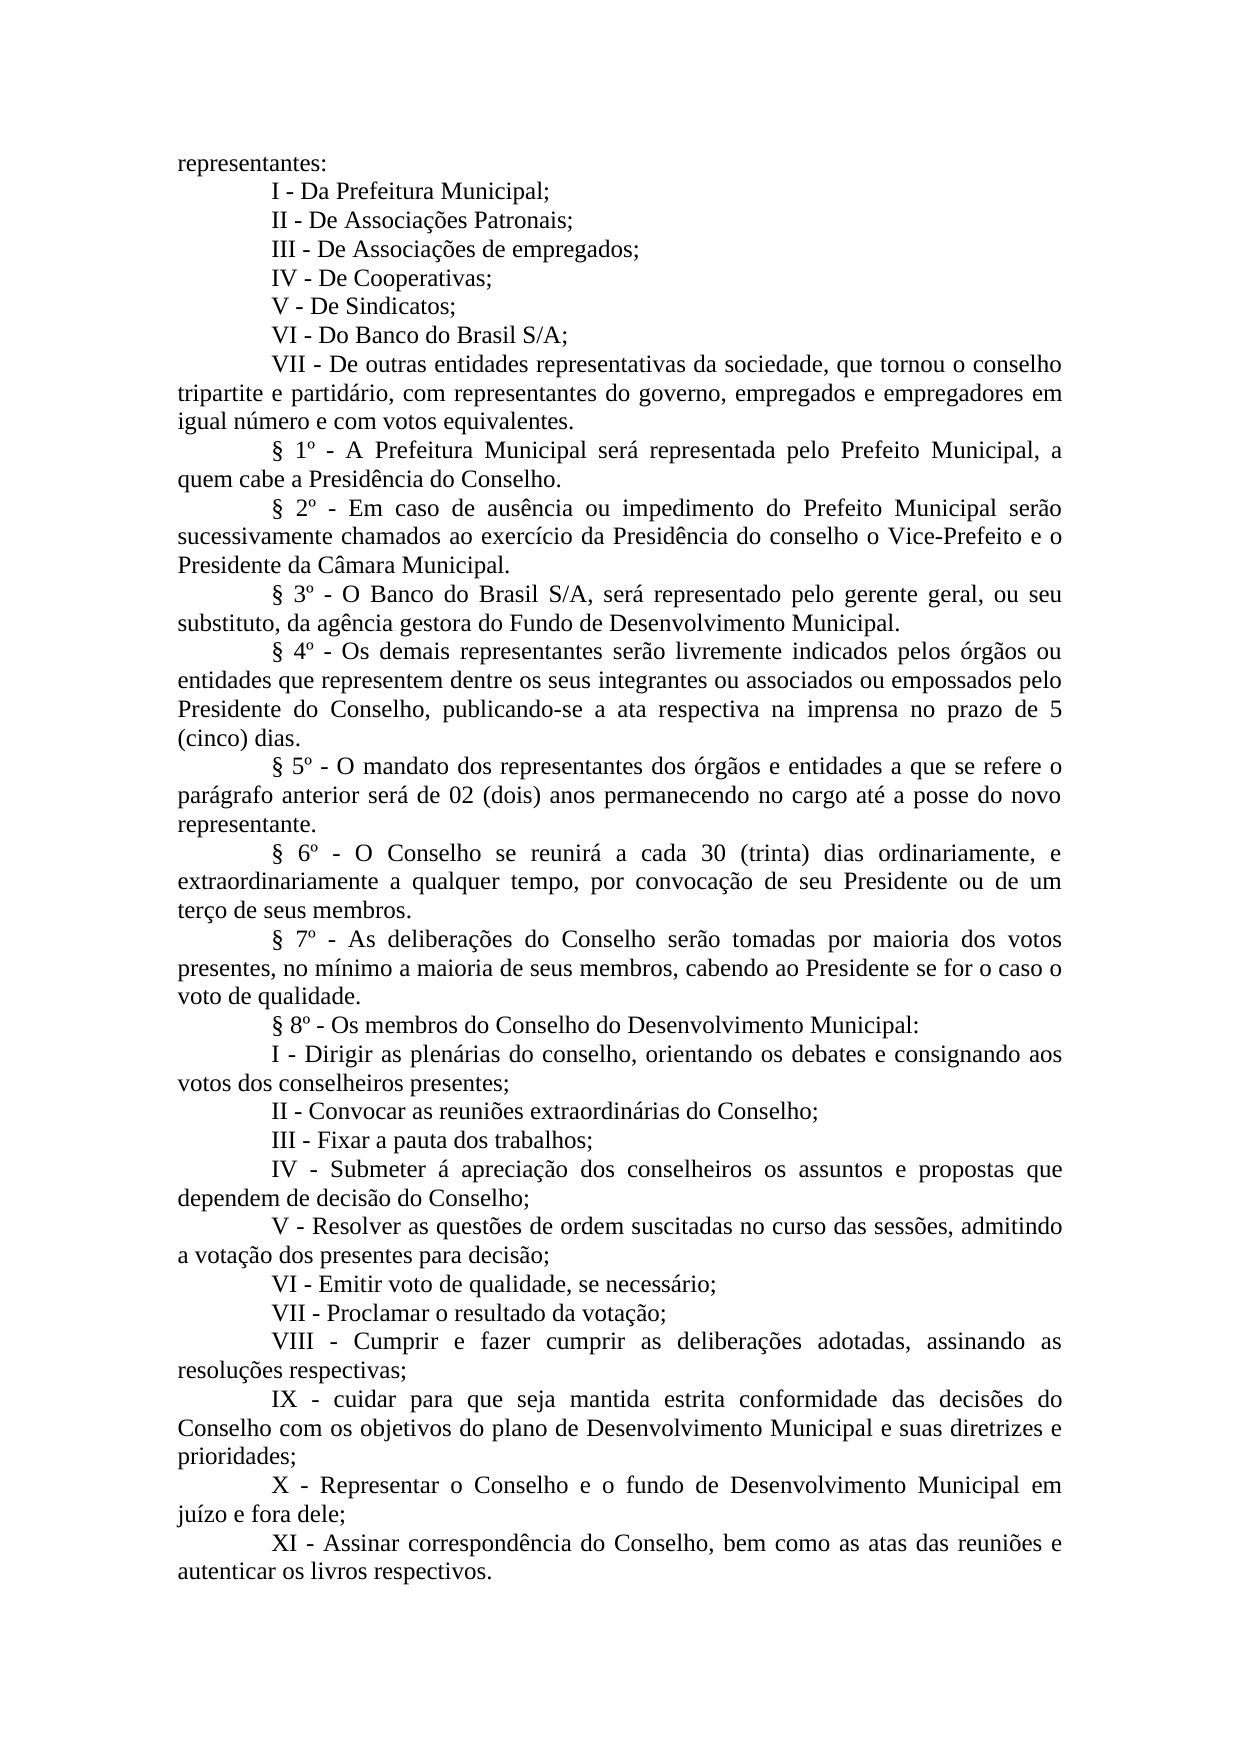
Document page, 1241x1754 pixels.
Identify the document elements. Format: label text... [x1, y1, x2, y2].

text VII - Proclamar o resultado da votação; [177, 1298, 1063, 1326]
text IV - Submeter á apreciação dos conselheiros os assuntos e propostas que dependem de decisão do Conselho; [177, 1154, 1063, 1211]
text VI - Do Banco do Brasil S/A; [177, 320, 1063, 349]
text § 3º - O Banco do Brasil S/A, será representado pelo gerente geral, ou seu substituto, da agência gestora do Fundo de Desenvolvimento Municipal. [177, 579, 1063, 636]
text § 6º - O Conselho se reunirá a cada 30 (trinta) dias ordinariamente, e extraordinariamente a qualquer tempo, por convocação de seu Presidente ou de um terço de seus membros. [177, 838, 1063, 924]
text I - Dirigir as plenárias do conselho, orientando os debates e consignando aos votos dos conselheiros presentes; [177, 1039, 1063, 1096]
text III - De Associações de empregados; [177, 234, 1063, 263]
text IX - cuidar para que seja mantida estrita conformidade das decisões do Conselho com os objetivos do plano de Desenvolvimento Municipal e suas diretrizes e prioridades; [177, 1384, 1063, 1470]
text IV - De Cooperativas; [177, 263, 1063, 291]
text X - Representar o Conselho e o fundo de Desenvolvimento Municipal em juízo e fora dele; [177, 1470, 1063, 1528]
text VI - Emitir voto de qualidade, se necessário; [177, 1269, 1063, 1298]
text I - Da Prefeitura Municipal; [177, 176, 1063, 205]
text V - De Sindicatos; [177, 291, 1063, 320]
text II - Convocar as reuniões extraordinárias do Conselho; [177, 1096, 1063, 1125]
text § 8º - Os membros do Conselho do Desenvolvimento Municipal: [177, 1010, 1063, 1039]
text III - Fixar a pauta dos trabalhos; [177, 1125, 1063, 1154]
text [177, 148, 1063, 176]
text § 1º - A Prefeitura Municipal será representada pelo Prefeito Municipal, a quem cabe a Presidência do Conselho. [177, 435, 1063, 493]
text § 7º - As deliberações do Conselho serão tomadas por maioria dos votos presentes, no mínimo a maioria de seus membros, cabendo ao Presidente se for o caso o voto de qualidade. [177, 924, 1063, 1010]
text § 2º - Em caso de ausência ou impedimento do Prefeito Municipal serão sucessivamente chamados ao exercício da Presidência do conselho o Vice-Prefeito e o Presidente da Câmara Municipal. [177, 493, 1063, 579]
text § 5º - O mandato dos representantes dos órgãos e entidades a que se refere o parágrafo anterior será de 02 (dois) anos permanecendo no cargo até a posse do novo representante. [177, 751, 1063, 838]
text II - De Associações Patronais; [177, 205, 1063, 234]
text V - Resolver as questões de ordem suscitadas no curso das sessões, admitindo a votação dos presentes para decisão; [177, 1211, 1063, 1269]
text XI - Assinar correspondência do Conselho, bem como as atas das reuniões e autenticar os livros respectivos. [177, 1528, 1063, 1585]
text § 4º - Os demais representantes serão livremente indicados pelos órgãos ou entidades que representem dentre os seus integrantes ou associados ou empossados pelo Presidente do Conselho, publicando-se a ata respectiva na imprensa no prazo de 5 (cinco) dias. [177, 636, 1063, 751]
text VII - De outras entidades representativas da sociedade, que tornou o conselho tripartite e partidário, com representantes do governo, empregados e empregadores em igual número e com votos equivalentes. [177, 349, 1063, 435]
text VIII - Cumprir e fazer cumprir as deliberações adotadas, assinando as resoluções respectivas; [177, 1326, 1063, 1384]
